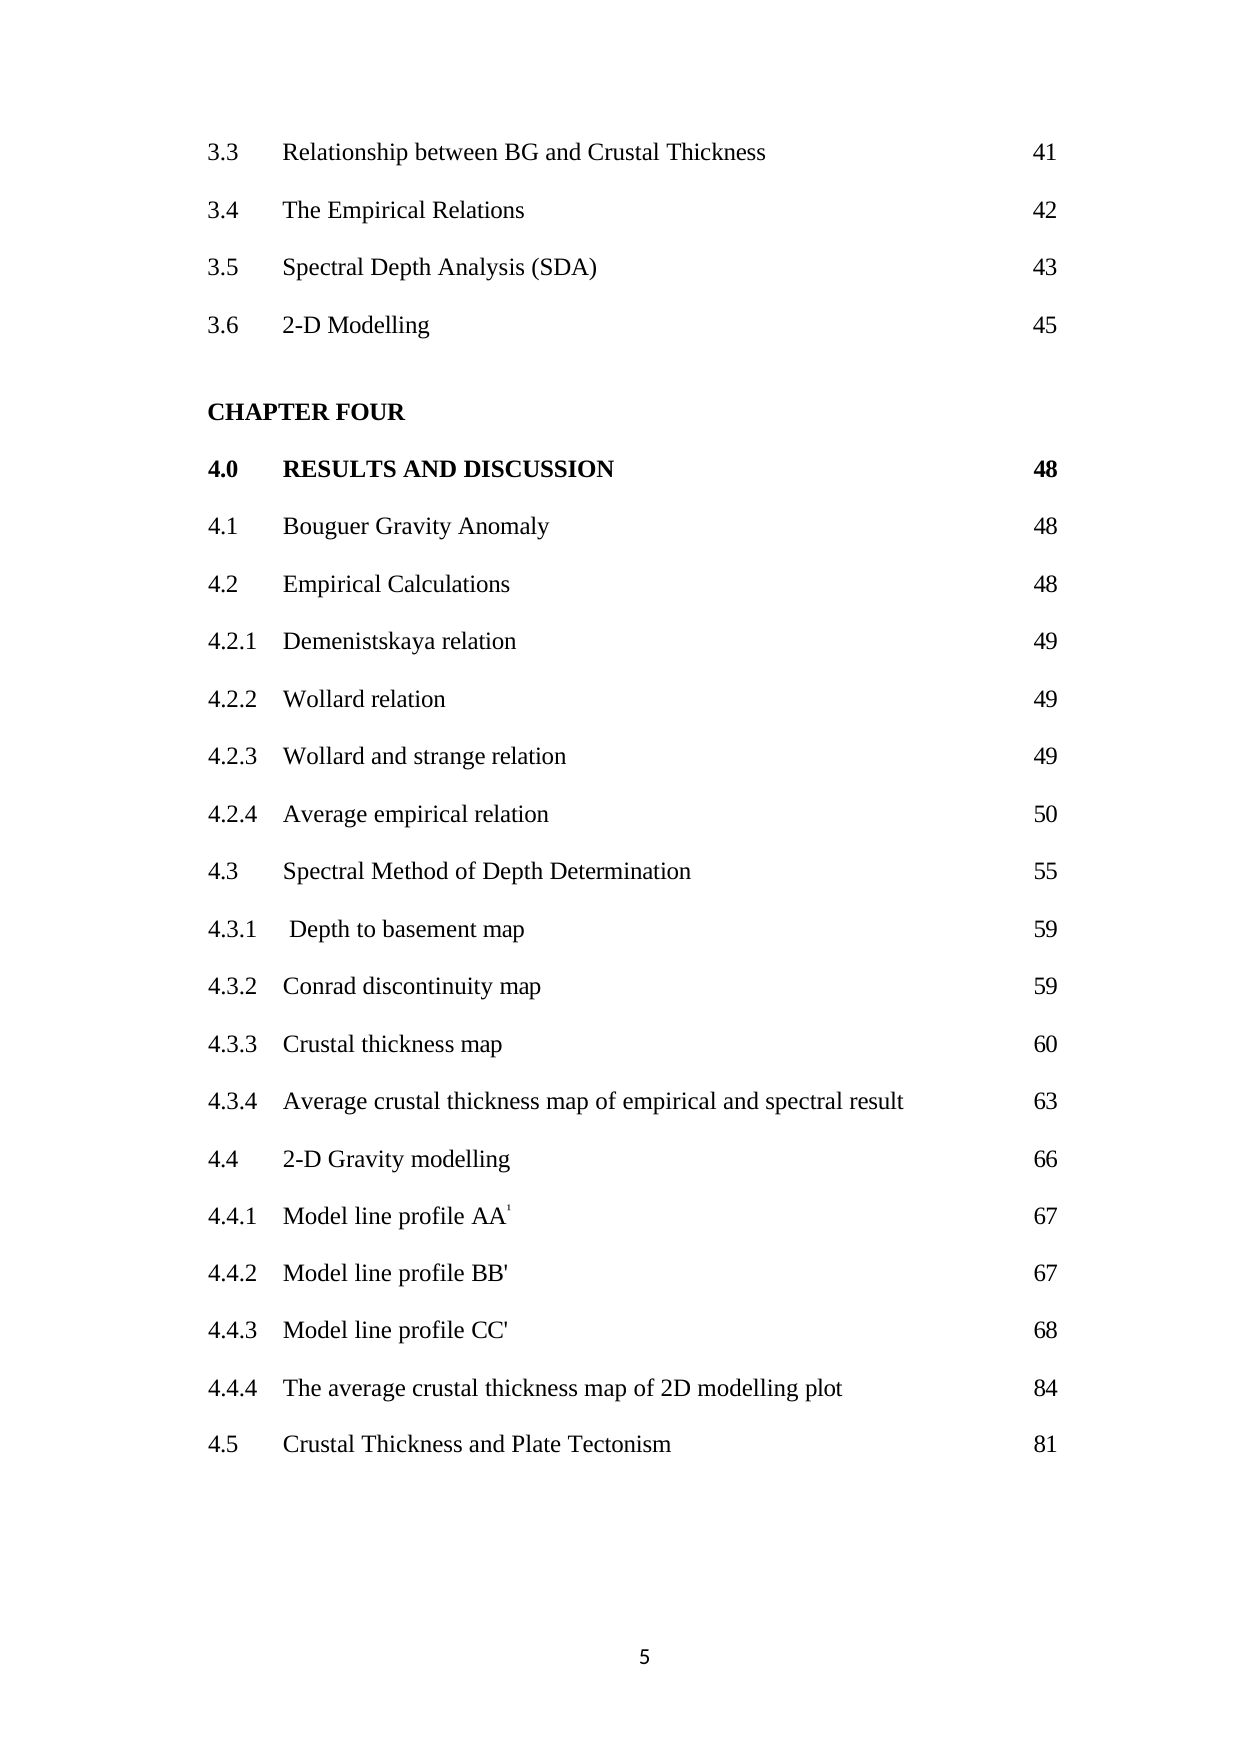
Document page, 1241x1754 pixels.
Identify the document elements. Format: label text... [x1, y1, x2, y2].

table_cell 48 [969, 498, 1063, 555]
table_cell 4.3.4 Average crustal thickness map of empirical and spectral result [203, 1073, 968, 1130]
table_cell 48 [969, 555, 1063, 612]
table_cell 55 [969, 843, 1063, 900]
table_cell 67 [969, 1245, 1063, 1302]
table_cell 4.3.2 Conrad discontinuity map [203, 958, 968, 1015]
table_cell 4.2.1 Demenistskaya relation [203, 613, 968, 670]
table_cell 59 [969, 958, 1063, 1015]
table_cell 4.2.2 Wollard relation [203, 670, 968, 727]
table_cell 66 [969, 1130, 1063, 1186]
table_cell 81 [969, 1417, 1063, 1459]
table_header 48 [969, 456, 1063, 498]
table_cell 4.5 Crustal Thickness and Plate Tectonism [203, 1417, 968, 1459]
table_cell 4.4 2-D Gravity modelling [203, 1130, 968, 1186]
table_cell 4.4.2 Model line profile BB' [203, 1245, 968, 1302]
table_cell 4.1 Bouguer Gravity Anomaly [203, 498, 968, 555]
table_cell 60 [969, 1015, 1063, 1072]
table_cell 84 [969, 1359, 1063, 1417]
table_cell 4.3.3 Crustal thickness map [203, 1015, 968, 1072]
table_cell 68 [969, 1302, 1063, 1359]
table_header 4.0 RESULTS AND DISCUSSION [203, 456, 968, 498]
table_cell 4.2.4 Average empirical relation [203, 785, 968, 842]
table_cell 4.2.3 Wollard and strange relation [203, 728, 968, 785]
text CHAPTER FOUR [207, 397, 1188, 426]
table_cell 4.3.1 Depth to basement map [203, 900, 968, 957]
table_cell 67 [969, 1186, 1063, 1245]
table_cell 63 [969, 1073, 1063, 1130]
table_cell 59 [969, 900, 1063, 957]
table_cell 49 [969, 728, 1063, 785]
table_cell 4.4.1 Model line profile AA¹ [203, 1186, 968, 1245]
table_cell 4.3 Spectral Method of Depth Determination [203, 843, 968, 900]
table_cell 4.4.4 The average crustal thickness map of 2D modelling plot [203, 1359, 968, 1417]
table_cell 4.2 Empirical Calculations [203, 555, 968, 612]
table_cell 49 [969, 613, 1063, 670]
table_cell 49 [969, 670, 1063, 727]
table_cell 50 [969, 785, 1063, 842]
table_cell 4.4.3 Model line profile CC' [203, 1302, 968, 1359]
